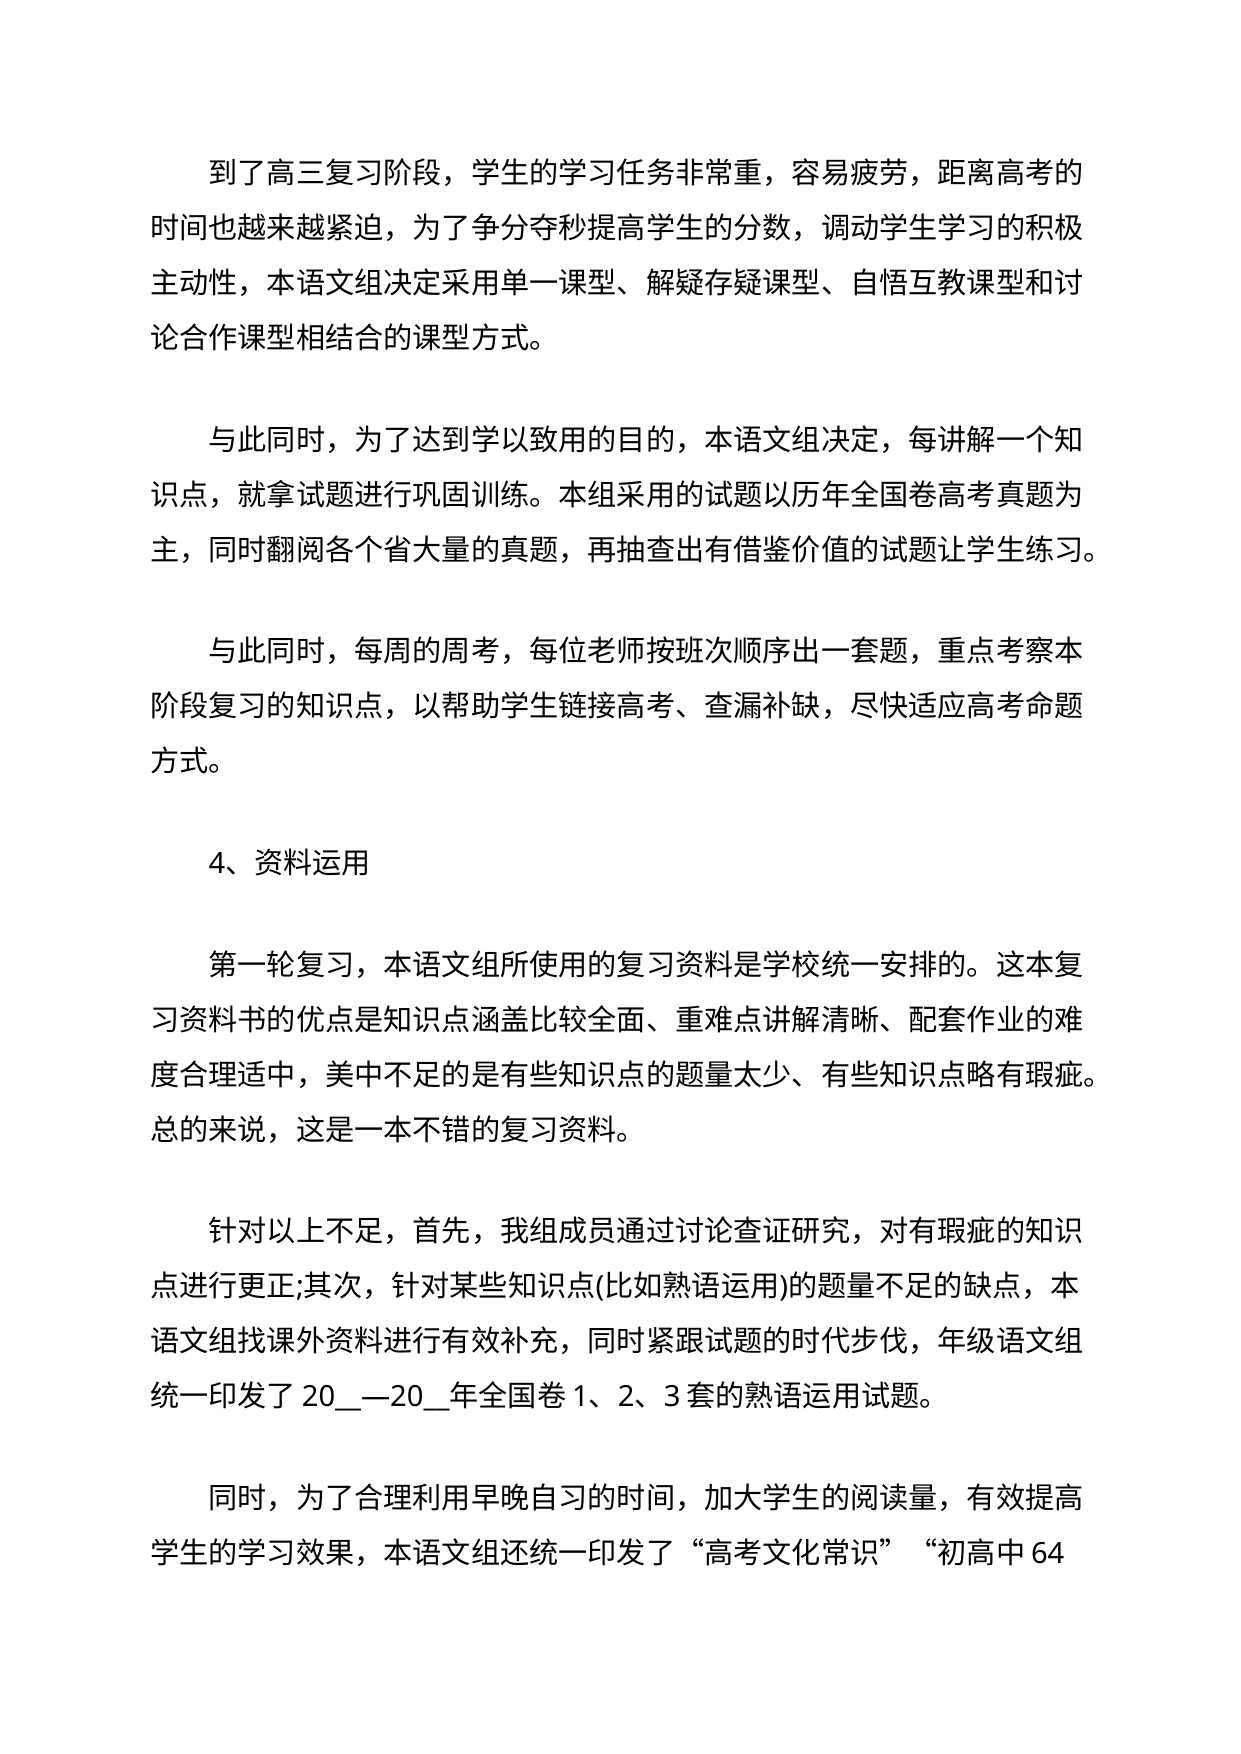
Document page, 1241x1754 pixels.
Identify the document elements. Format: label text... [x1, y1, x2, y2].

text 与此同时，为了达到学以致用的目的，本语文组决定，每讲解一个知识点，就拿试题进行巩固训练。本组采用的试题以历年全国卷高考真题为主，同时翻阅各个省大量的真题，再抽查出有借鉴价值的试题让学生练习。 [150, 416, 1090, 568]
text 4、资料运用 [150, 839, 1090, 882]
text 针对以上不足，首先，我组成员通过讨论查证研究，对有瑕疵的知识点进行更正;其次，针对某些知识点(比如熟语运用)的题量不足的缺点，本语文组找课外资料进行有效补充，同时紧跟试题的时代步伐，年级语文组统一印发了20__—20__年全国卷1、2、3套的熟语运用试题。 [150, 1208, 1090, 1415]
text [150, 1475, 1090, 1572]
text 到了高三复习阶段，学生的学习任务非常重，容易疲劳，距离高考的时间也越来越紧迫，为了争分夺秒提高学生的分数，调动学生学习的积极主动性，本语文组决定采用单一课型、解疑存疑课型、自悟互教课型和讨论合作课型相结合的课型方式。 [150, 150, 1090, 357]
text 与此同时，每周的周考，每位老师按班次顺序出一套题，重点考察本阶段复习的知识点，以帮助学生链接高考、查漏补缺，尽快适应高考命题方式。 [150, 628, 1090, 780]
text 第一轮复习，本语文组所使用的复习资料是学校统一安排的。这本复习资料书的优点是知识点涵盖比较全面、重难点讲解清晰、配套作业的难度合理适中，美中不足的是有些知识点的题量太少、有些知识点略有瑕疵。总的来说，这是一本不错的复习资料。 [150, 942, 1090, 1148]
